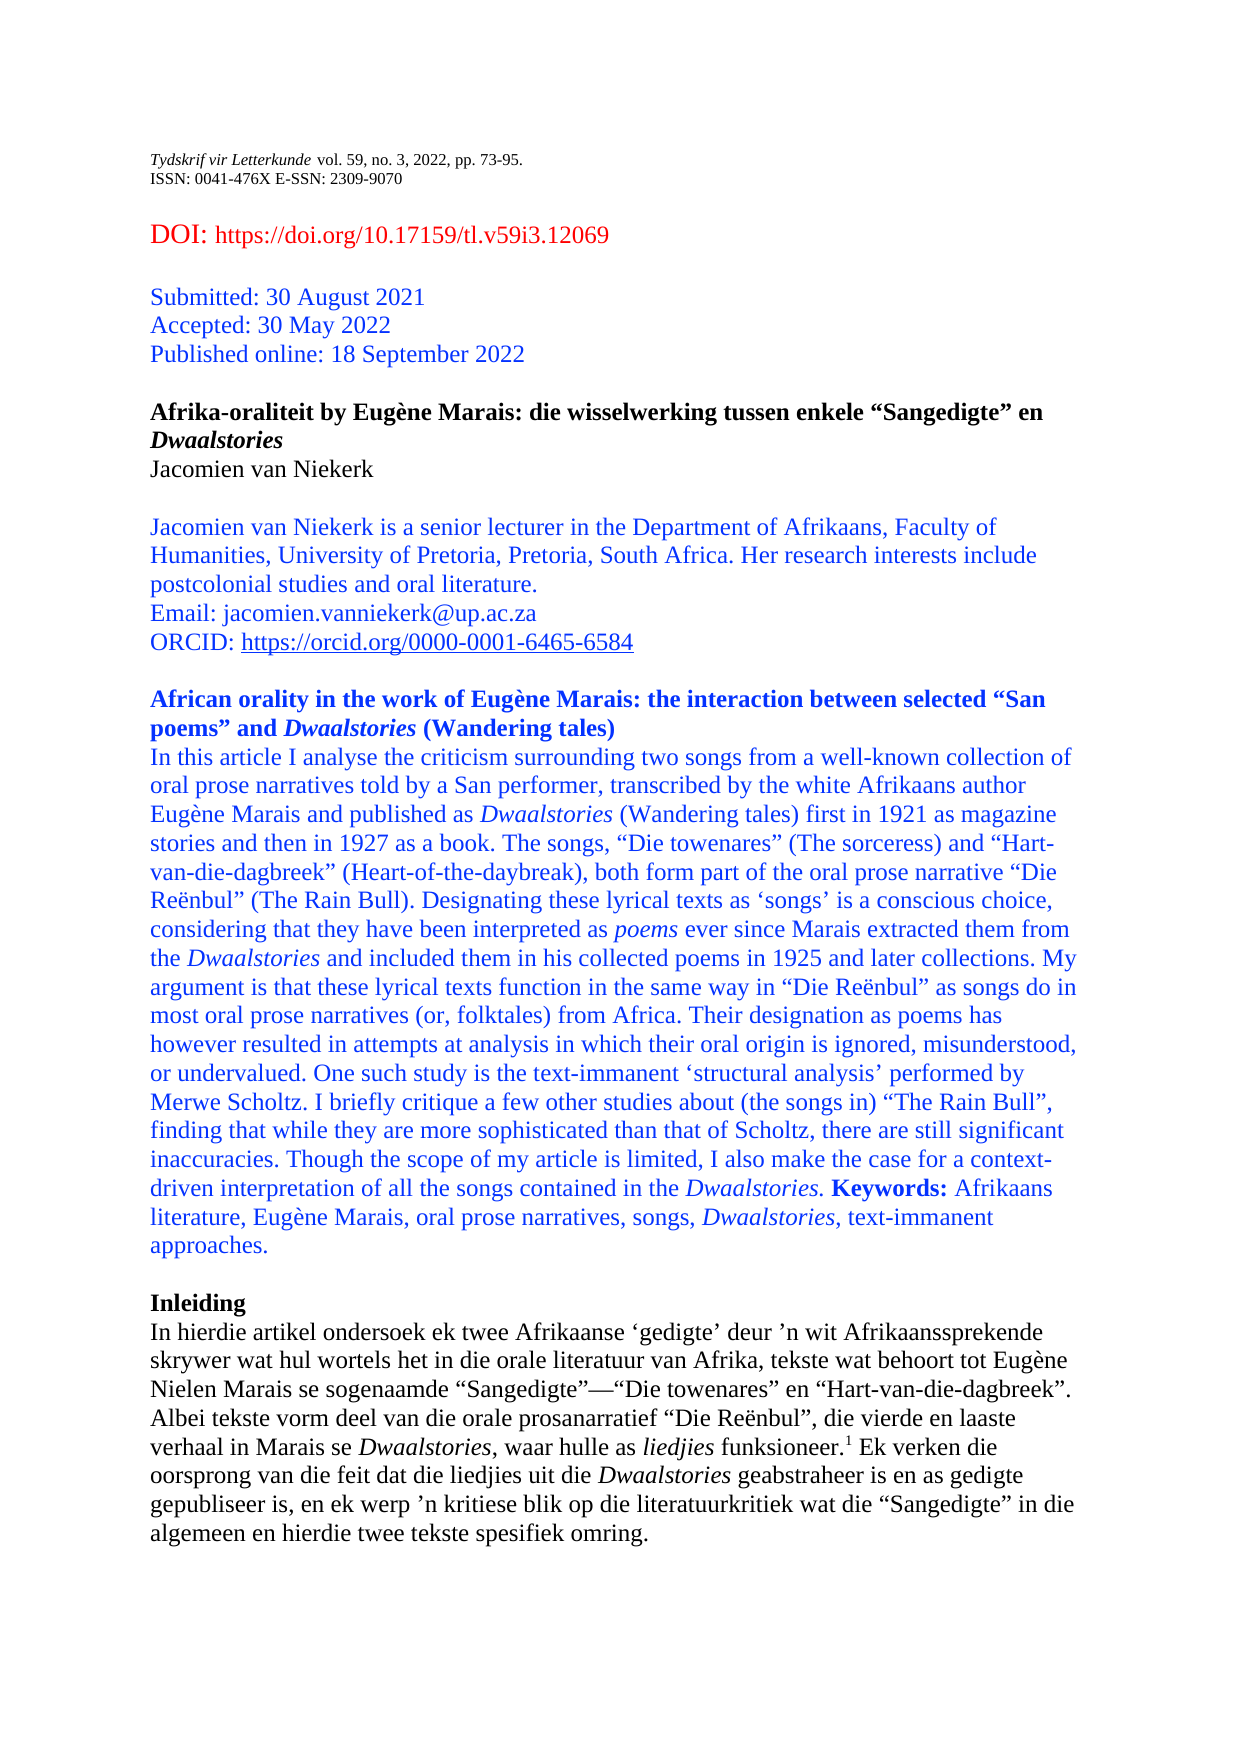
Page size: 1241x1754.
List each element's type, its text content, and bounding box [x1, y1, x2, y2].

text Inleiding [150, 1288, 1090, 1317]
text In this article I analyse the criticism surrounding two songs from a well-known collection of oral prose narratives told by a San performer, transcribed by the white Afrikaans author Eugène Marais and published as Dwaalstories (Wandering tales) first in 1921 as magazine stories and then in 1927 as a book. The songs, “Die towenares” (The sorceress) and “Hart-van-die-dagbreek” (Heart-of-the-daybreak), both form part of the oral prose narrative “Die Reënbul” (The Rain Bull). Designating these lyrical texts as ‘songs’ is a conscious choice, considering that they have been interpreted as poems ever since Marais extracted them from the Dwaalstories and included them in his collected poems in 1925 and later collections. My argument is that these lyrical texts function in the same way in “Die Reënbul” as songs do in most oral prose narratives (or, folktales) from Africa. Their designation as poems has however resulted in attempts at analysis in which their oral origin is ignored, misunderstood, or undervalued. One such study is the text-immanent ‘structural analysis’ performed by Merwe Scholtz. I briefly critique a few other studies about (the songs in) “The Rain Bull”, finding that while they are more sophisticated than that of Scholtz, there are still significant inaccuracies. Though the scope of my article is limited, I also make the case for a context-driven interpretation of all the songs contained in the Dwaalstories. Keywords: Afrikaans literature, Eugène Marais, oral prose narratives, songs, Dwaalstories, text-immanent approaches. [150, 742, 1090, 1259]
text ISSN: 0041-476X E-SSN: 2309-9070 [150, 169, 1090, 188]
text Accepted: 30 May 2022 [150, 311, 1090, 339]
text Afrika-oraliteit by Eugène Marais: die wisselwerking tussen enkele “Sangedigte” en Dwaalstories [150, 397, 1090, 454]
text Submitted: 30 August 2021 [150, 282, 1090, 311]
text Email: jacomien.vanniekerk@up.ac.za [150, 598, 1090, 627]
text DOI: https://doi.org/10.17159/tl.v59i3.12069 [150, 217, 1090, 249]
text African orality in the work of Eugène Marais: the interaction between selected “San poems” and Dwaalstories (Wandering tales) [150, 684, 1090, 742]
text ORCID: https://orcid.org/0000-0001-6465-6584 [150, 627, 1090, 656]
text Jacomien van Niekerk is a senior lecturer in the Department of Afrikaans, Faculty of Humanities, University of Pretoria, Pretoria, South Africa. Her research interests include postcolonial studies and oral literature. [150, 512, 1090, 598]
text In hierdie artikel ondersoek ek twee Afrikaanse ‘gedigte’ deur ’n wit Afrikaanssprekende skrywer wat hul wortels het in die orale literatuur van Afrika, tekste wat behoort tot Eugène Nielen Marais se sogenaamde “Sangedigte”—“Die towenares” en “Hart-van-die-dagbreek”. Albei tekste vorm deel van die orale prosanarratief “Die Reënbul”, die vierde en laaste verhaal in Marais se Dwaalstories, waar hulle as liedjies funksioneer.1 Ek verken die oorsprong van die feit dat die liedjies uit die Dwaalstories geabstraheer is en as gedigte gepubliseer is, en ek werp ’n kritiese blik op die literatuurkritiek wat die “Sangedigte” in die algemeen en hierdie twee tekste spesifiek omring. [150, 1317, 1090, 1547]
text Published online: 18 September 2022 [150, 339, 1090, 368]
text Tydskrif vir Letterkunde vol. 59, no. 3, 2022, pp. 73-95. [150, 150, 1090, 169]
text Jacomien van Niekerk [150, 454, 1090, 483]
